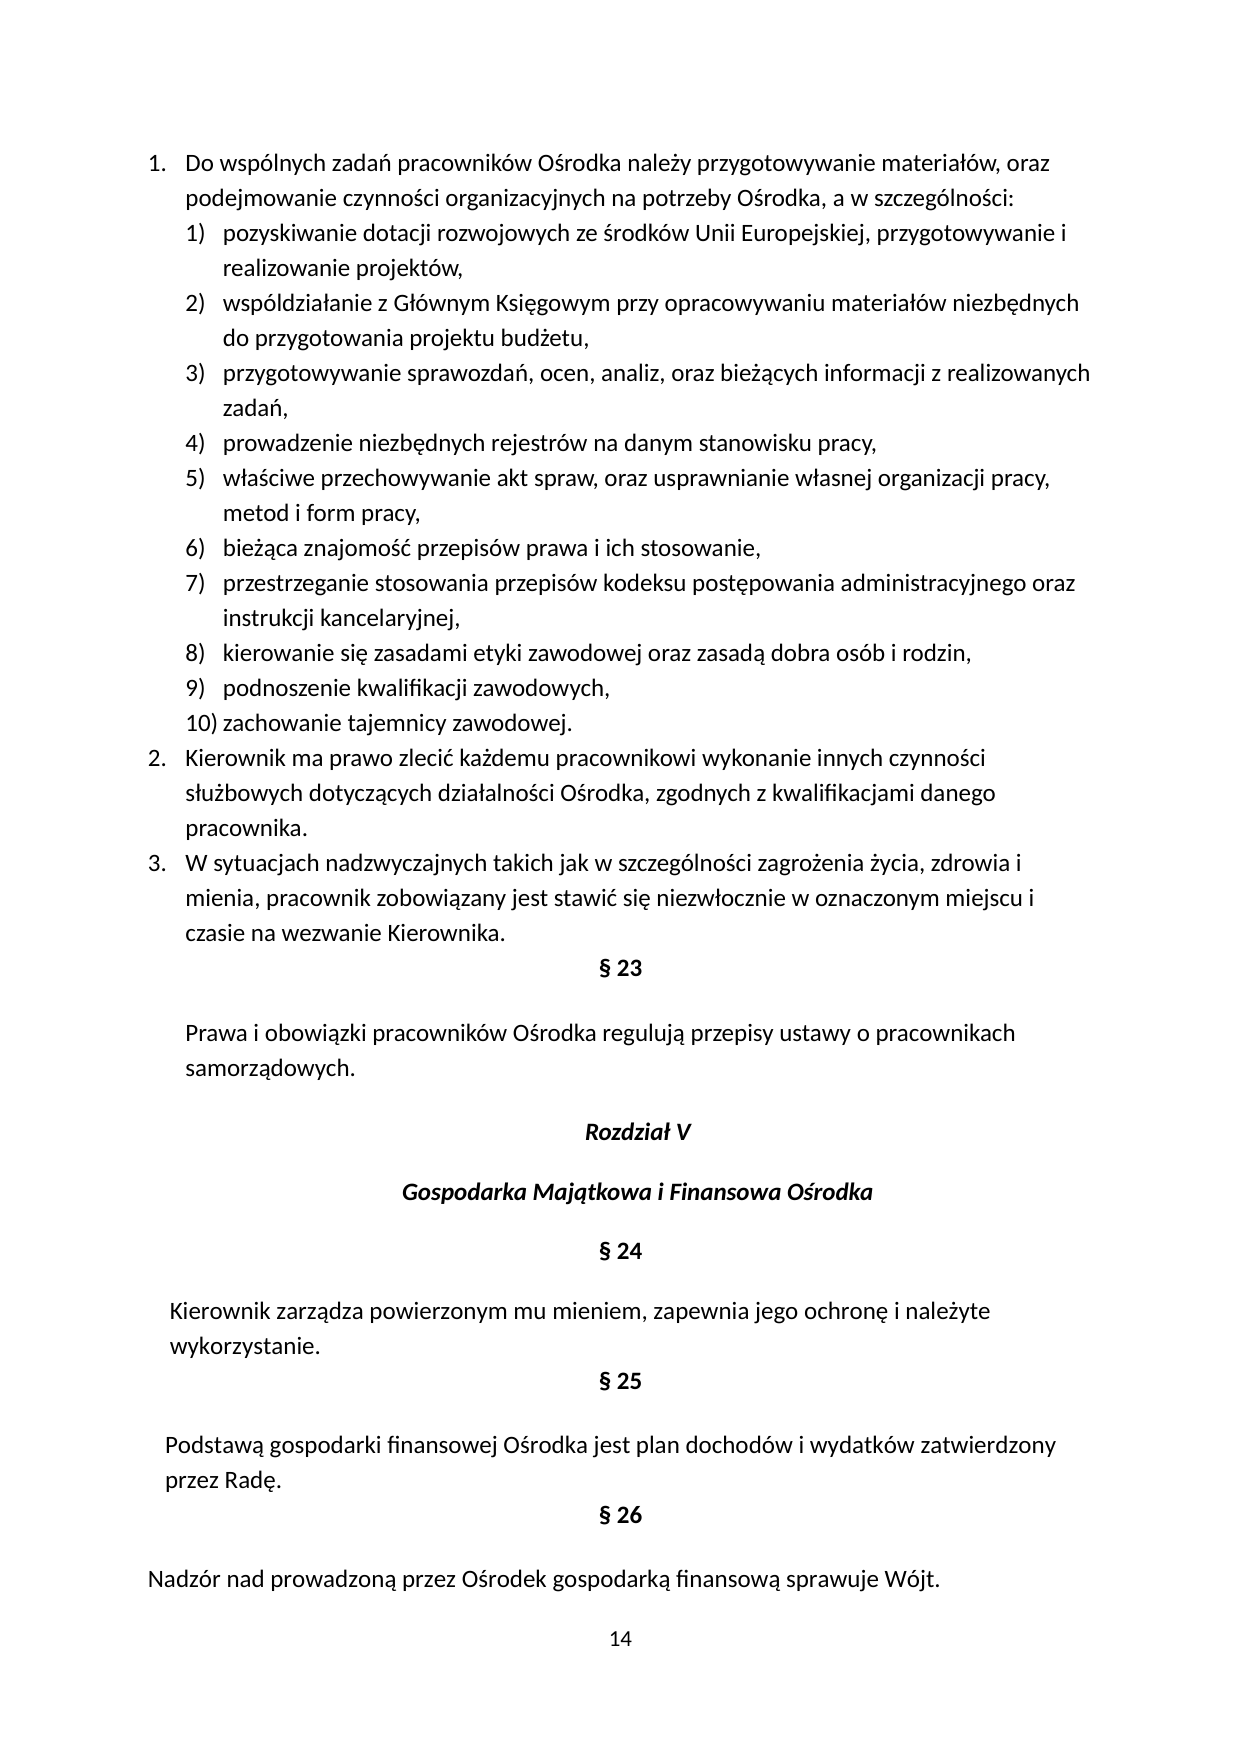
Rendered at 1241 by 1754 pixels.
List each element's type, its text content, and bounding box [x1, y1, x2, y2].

list przygotowywanie sprawozdań, ocen, analiz, oraz bieżących informacji z realizowanych zadań, [185, 358, 1093, 423]
list właściwe przechowywanie akt spraw, oraz usprawnianie własnej organizacji pracy, metod i form pracy, [185, 463, 1093, 528]
text Podstawą gospodarki finansowej Ośrodka jest plan dochodów i wydatków zatwierdzony przez Radę. [165, 1429, 1093, 1495]
list kierowanie się zasadami etyki zawodowej oraz zasadą dobra osób i rodzin, [185, 638, 1093, 668]
text Rozdział V [185, 1116, 1093, 1146]
list Do wspólnych zadań pracowników Ośrodka należy przygotowywanie materiałów, oraz podejmowanie czynności organizacyjnych na potrzeby Ośrodka, a w szczególności: [148, 148, 1093, 213]
text Prawa i obowiązki pracowników Ośrodka regulują przepisy ustawy o pracownikach samorządowych. [185, 1017, 1093, 1082]
text § 26 [148, 1499, 1093, 1530]
list pozyskiwanie dotacji rozwojowych ze środków Unii Europejskiej, przygotowywanie i realizowanie projektów, [185, 218, 1093, 283]
text § 25 [148, 1365, 1093, 1396]
list bieżąca znajomość przepisów prawa i ich stosowanie, [185, 533, 1093, 563]
text Kierownik zarządza powierzonym mu mieniem, zapewnia jego ochronę i należyte wykorzystanie. [169, 1295, 1093, 1361]
list wspóldziałanie z Głównym Księgowym przy opracowywaniu materiałów niezbędnych do przygotowania projektu budżetu, [185, 288, 1093, 353]
text § 23 [148, 953, 1093, 983]
list podnoszenie kwalifikacji zawodowych, [185, 673, 1093, 703]
text Gospodarka Majątkowa i Finansowa Ośrodka [185, 1176, 1093, 1206]
list prowadzenie niezbędnych rejestrów na danym stanowisku pracy, [185, 428, 1093, 458]
text Nadzór nad prowadzoną przez Ośrodek gospodarką finansową sprawuje Wójt. [148, 1563, 1093, 1594]
list zachowanie tajemnicy zawodowej. [185, 708, 1093, 738]
list przestrzeganie stosowania przepisów kodeksu postępowania administracyjnego oraz instrukcji kancelaryjnej, [185, 568, 1093, 633]
text § 24 [148, 1235, 1093, 1266]
list Kierownik ma prawo zlecić każdemu pracownikowi wykonanie innych czynności służbowych dotyczących działalności Ośrodka, zgodnych z kwalifikacjami danego pracownika. [148, 743, 1093, 843]
list W sytuacjach nadzwyczajnych takich jak w szczególności zagrożenia życia, zdrowia i mienia, pracownik zobowiązany jest stawić się niezwłocznie w oznaczonym miejscu i czasie na wezwanie Kierownika. [148, 848, 1093, 948]
